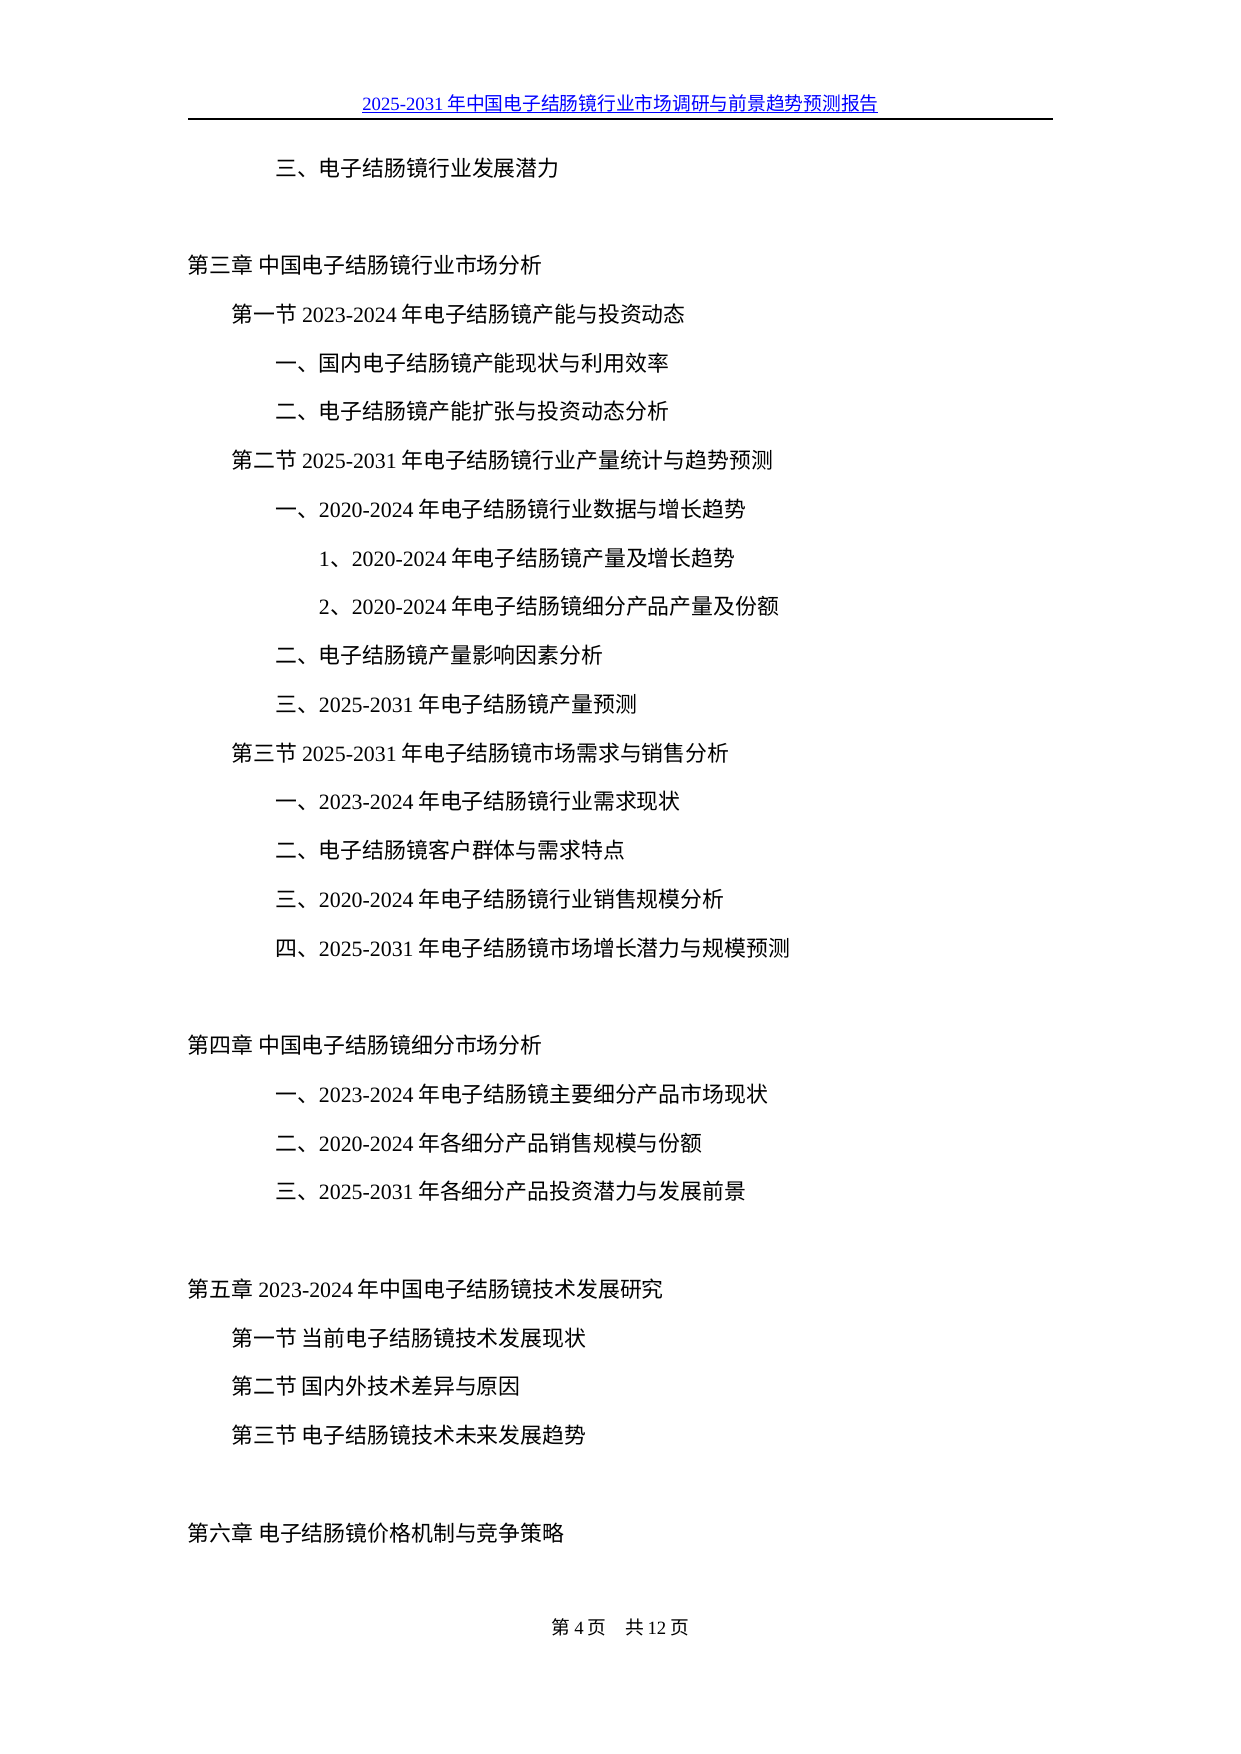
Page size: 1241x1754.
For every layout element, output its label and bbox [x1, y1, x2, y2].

text [187, 150, 1053, 1548]
